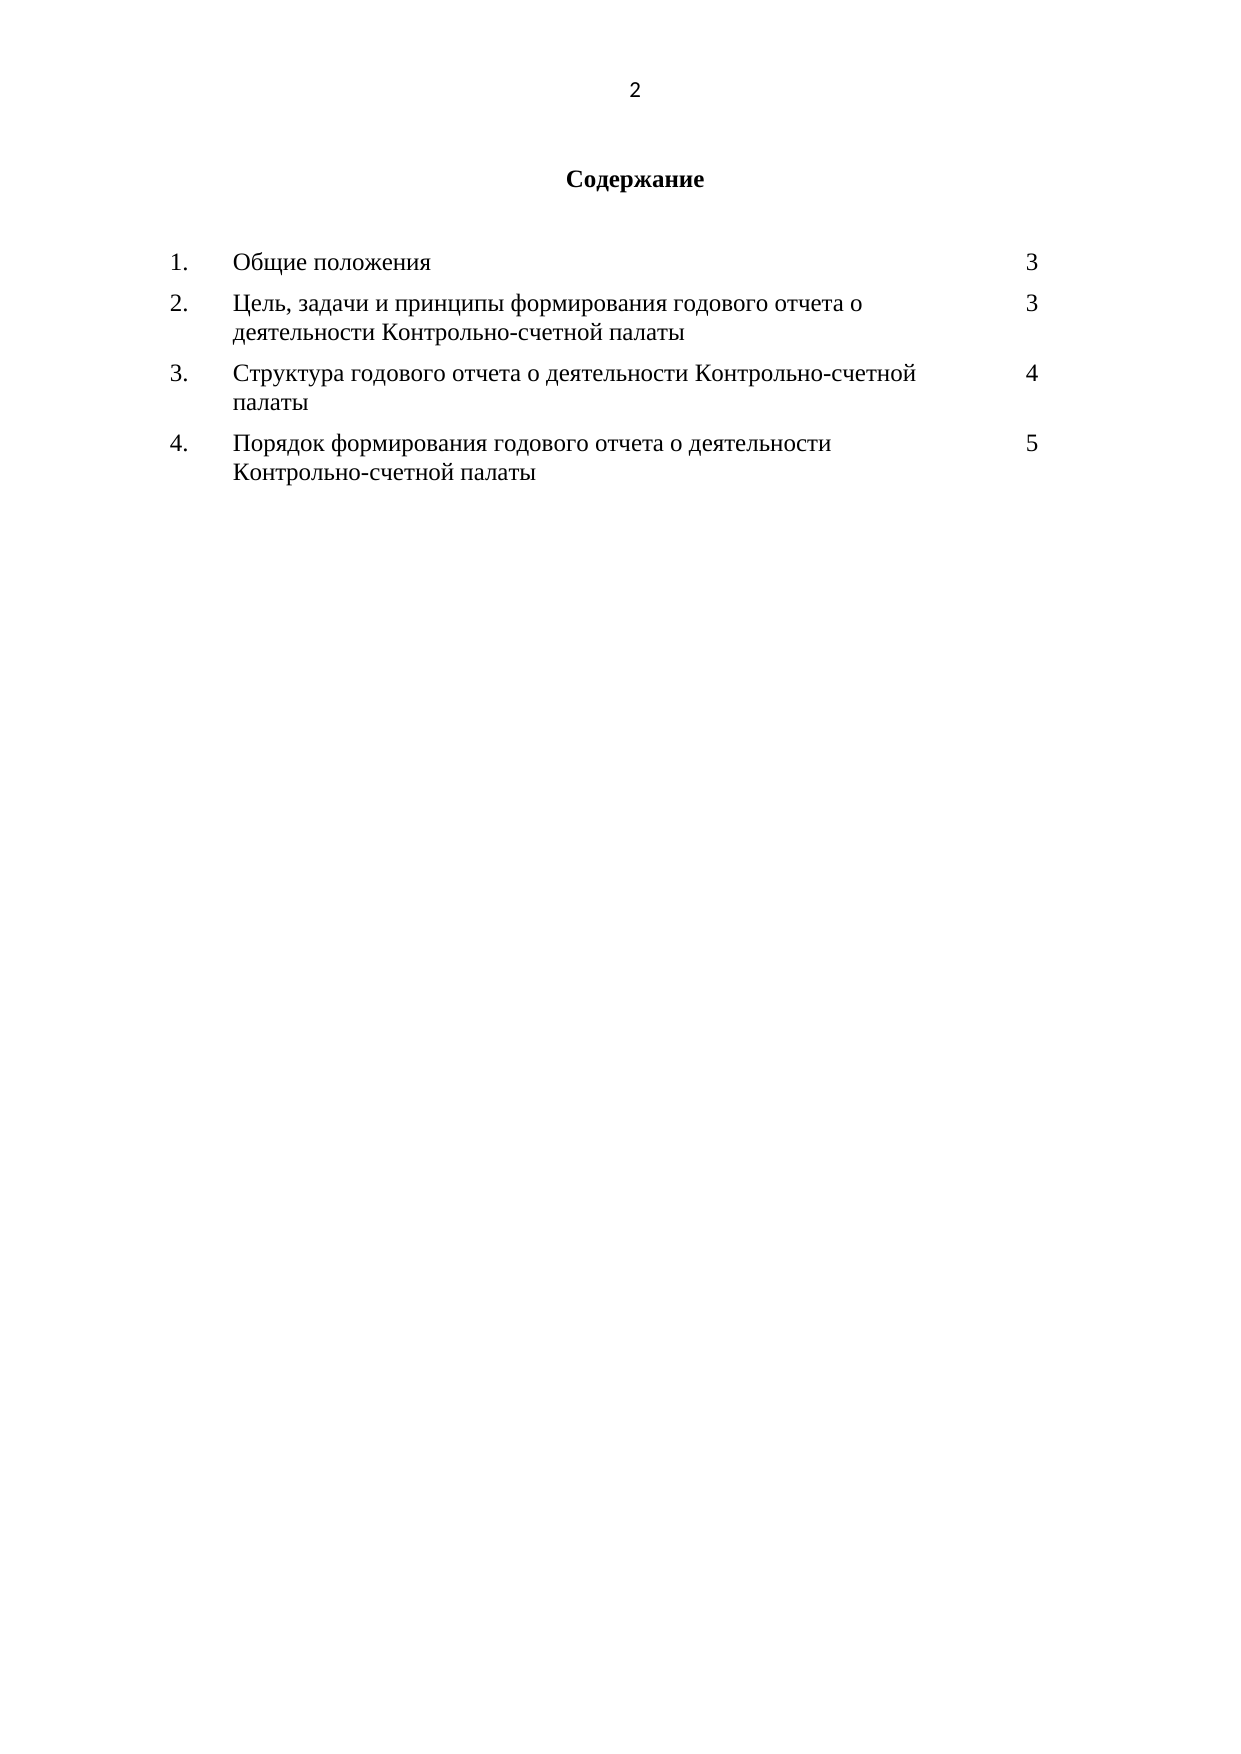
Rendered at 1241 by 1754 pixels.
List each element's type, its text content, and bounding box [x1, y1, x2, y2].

table_cell Структура годового отчета о деятельности Контрольно-счетной палаты [221, 358, 974, 428]
table_cell 3 [975, 288, 1089, 358]
table_cell 3. [136, 358, 221, 428]
table_cell Порядок формирования годового отчета о деятельности Контрольно-счетной палаты [221, 428, 974, 539]
table_header 3 [975, 247, 1089, 288]
table_header 1. [136, 247, 221, 288]
table_cell 5 [975, 428, 1089, 539]
table_cell 4. [136, 428, 221, 539]
table_header Общие положения [221, 247, 974, 288]
table_cell 2. [136, 288, 221, 358]
table_cell 4 [975, 358, 1089, 428]
text Содержание [148, 164, 1122, 193]
table_cell Цель, задачи и принципы формирования годового отчета о деятельности Контрольно-счетной палаты [221, 288, 974, 358]
